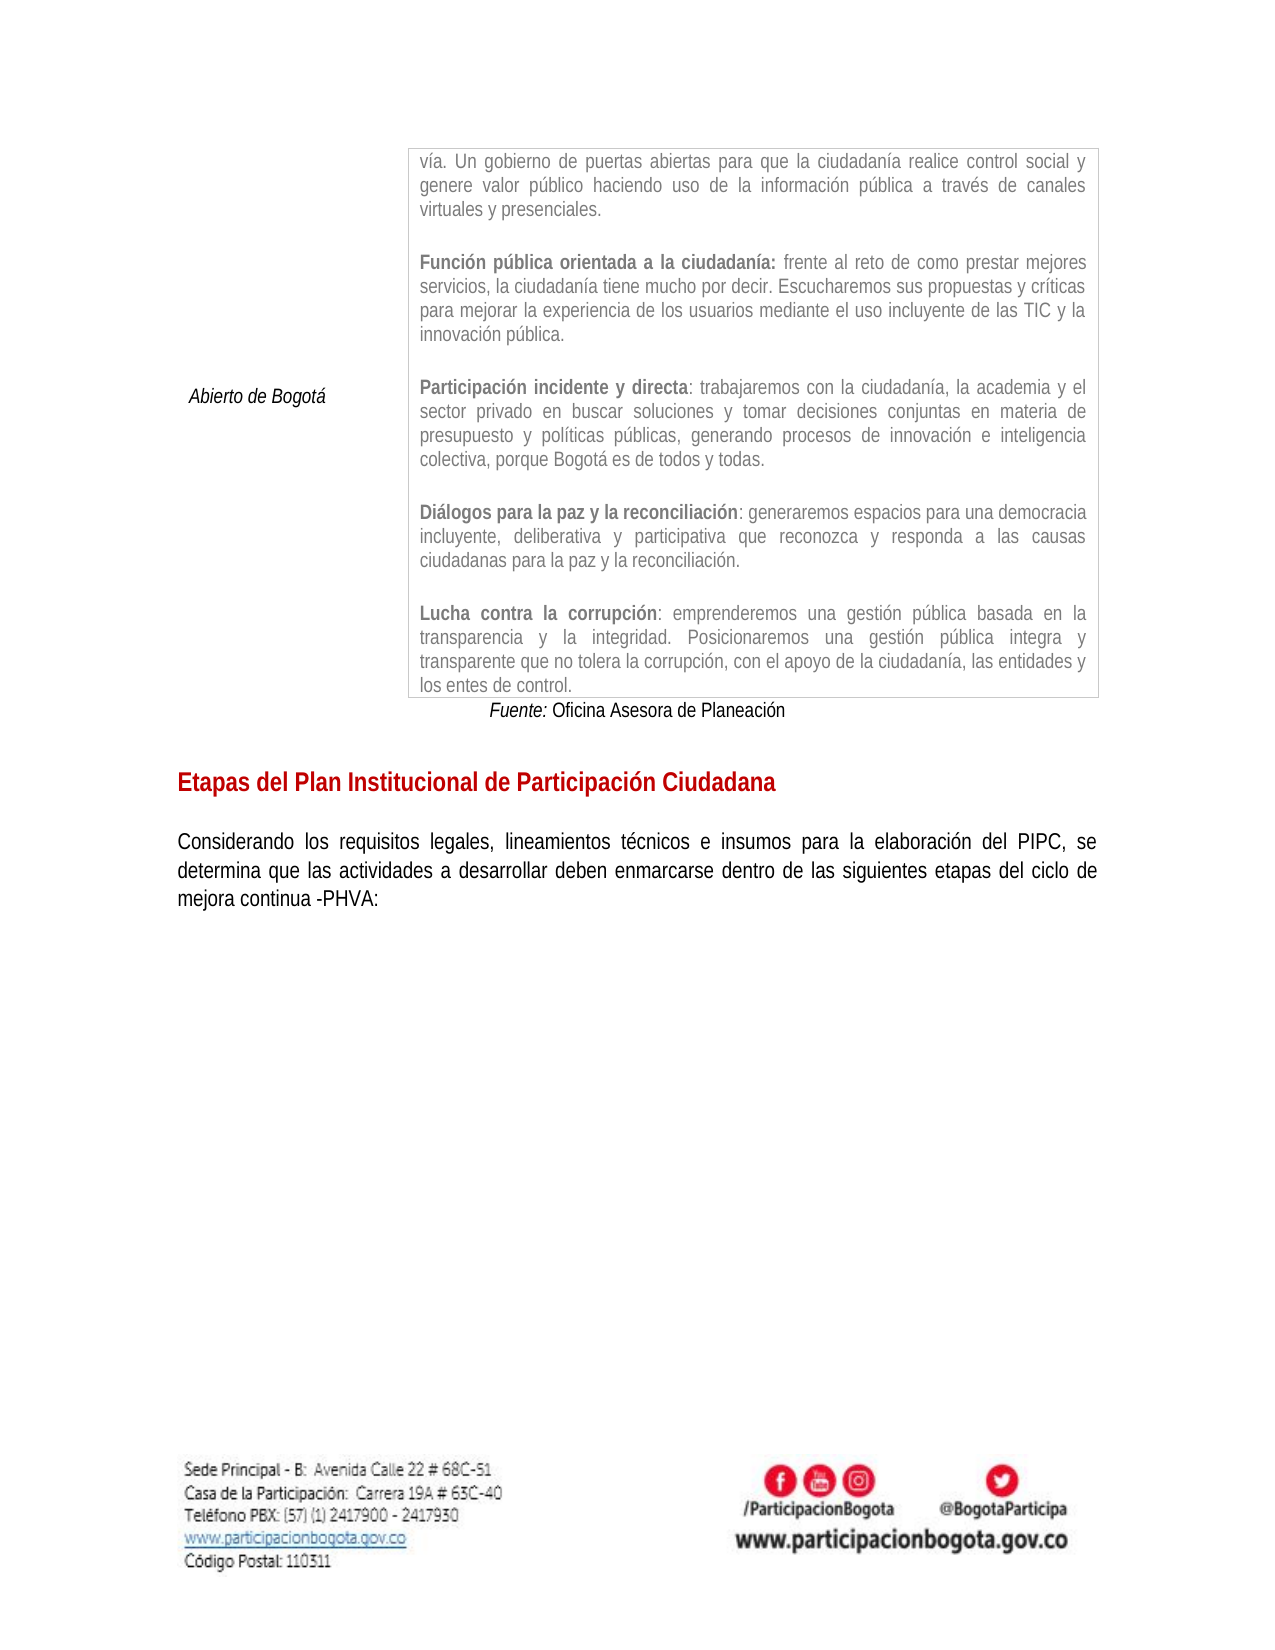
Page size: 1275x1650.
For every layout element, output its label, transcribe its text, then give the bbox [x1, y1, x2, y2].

text Fuente: Oficina Asesora de Planeación [177, 698, 1098, 722]
table_cell Principios del Gobierno Abierto de Bogotá [178, 148, 408, 697]
picture [177, 1454, 1082, 1577]
text Considerando los requisitos legales, lineamientos técnicos e insumos para la elaboración del PIPC, se determina que las actividades a desarrollar deben enmarcarse dentro de las siguientes etapas del ciclo de mejora continua -PHVA: [177, 828, 1098, 911]
subtitle Etapas del Plan Institucional de Participación Ciudadana [177, 766, 1098, 797]
